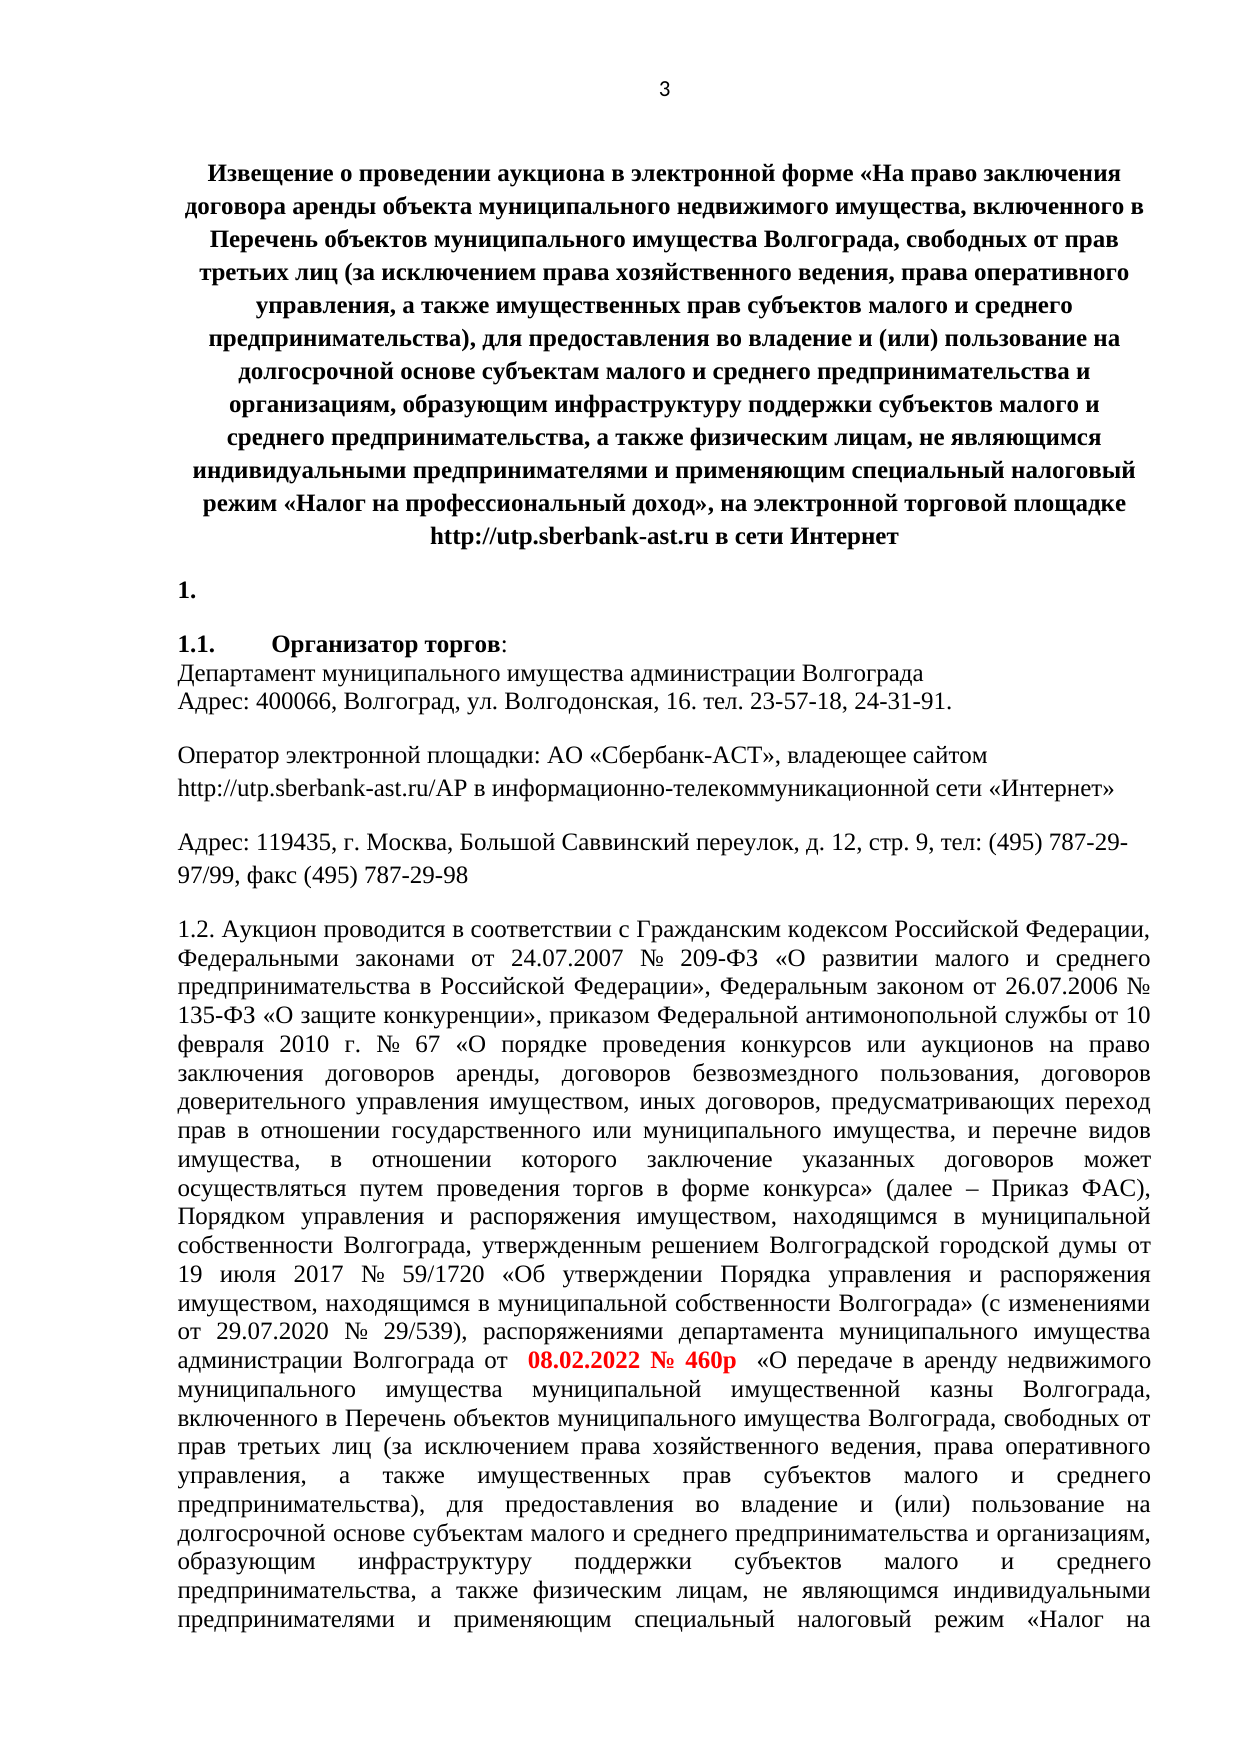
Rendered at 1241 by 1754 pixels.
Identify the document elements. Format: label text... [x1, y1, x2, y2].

text Адрес: 400066, Волгоград, ул. Волгодонская, 16. тел. 23-57-18, 24-31-91. [177, 686, 1152, 715]
list Организатор торгов: [177, 629, 1146, 658]
text Адрес: 119435, г. Москва, Большой Саввинский переулок, д. 12, стр. 9, тел: (495) 787-29-97/99, факс (495) 787-29-98 [177, 827, 1152, 889]
text 1. [177, 575, 1152, 604]
text Оператор электронной площадки: АО «Сбербанк-АСТ», владеющее сайтом http://utp.sberbank-ast.ru/AP в информационно-телекоммуникационной сети «Интернет» [177, 740, 1152, 802]
text Извещение о проведении аукциона в электронной форме «На право заключения договора аренды объекта муниципального недвижимого имущества, включенного в Перечень объектов муниципального имущества Волгограда, свободных от прав третьих лиц (за исключением права хозяйственного ведения, права оперативного управления, а также имущественных прав субъектов малого и среднего предпринимательства), для предоставления во владение и (или) пользование на долгосрочной основе субъектам малого и среднего предпринимательства и организациям, образующим инфраструктуру поддержки субъектов малого и среднего предпринимательства, а также физическим лицам, не являющимся индивидуальными предпринимателями и применяющим специальный налоговый режим «Налог на профессиональный доход», на электронной торговой площадке http://utp.sberbank-ast.ru в сети Интернет [177, 158, 1152, 550]
text Департамент муниципального имущества администрации Волгограда [177, 658, 1146, 686]
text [177, 914, 1152, 1633]
